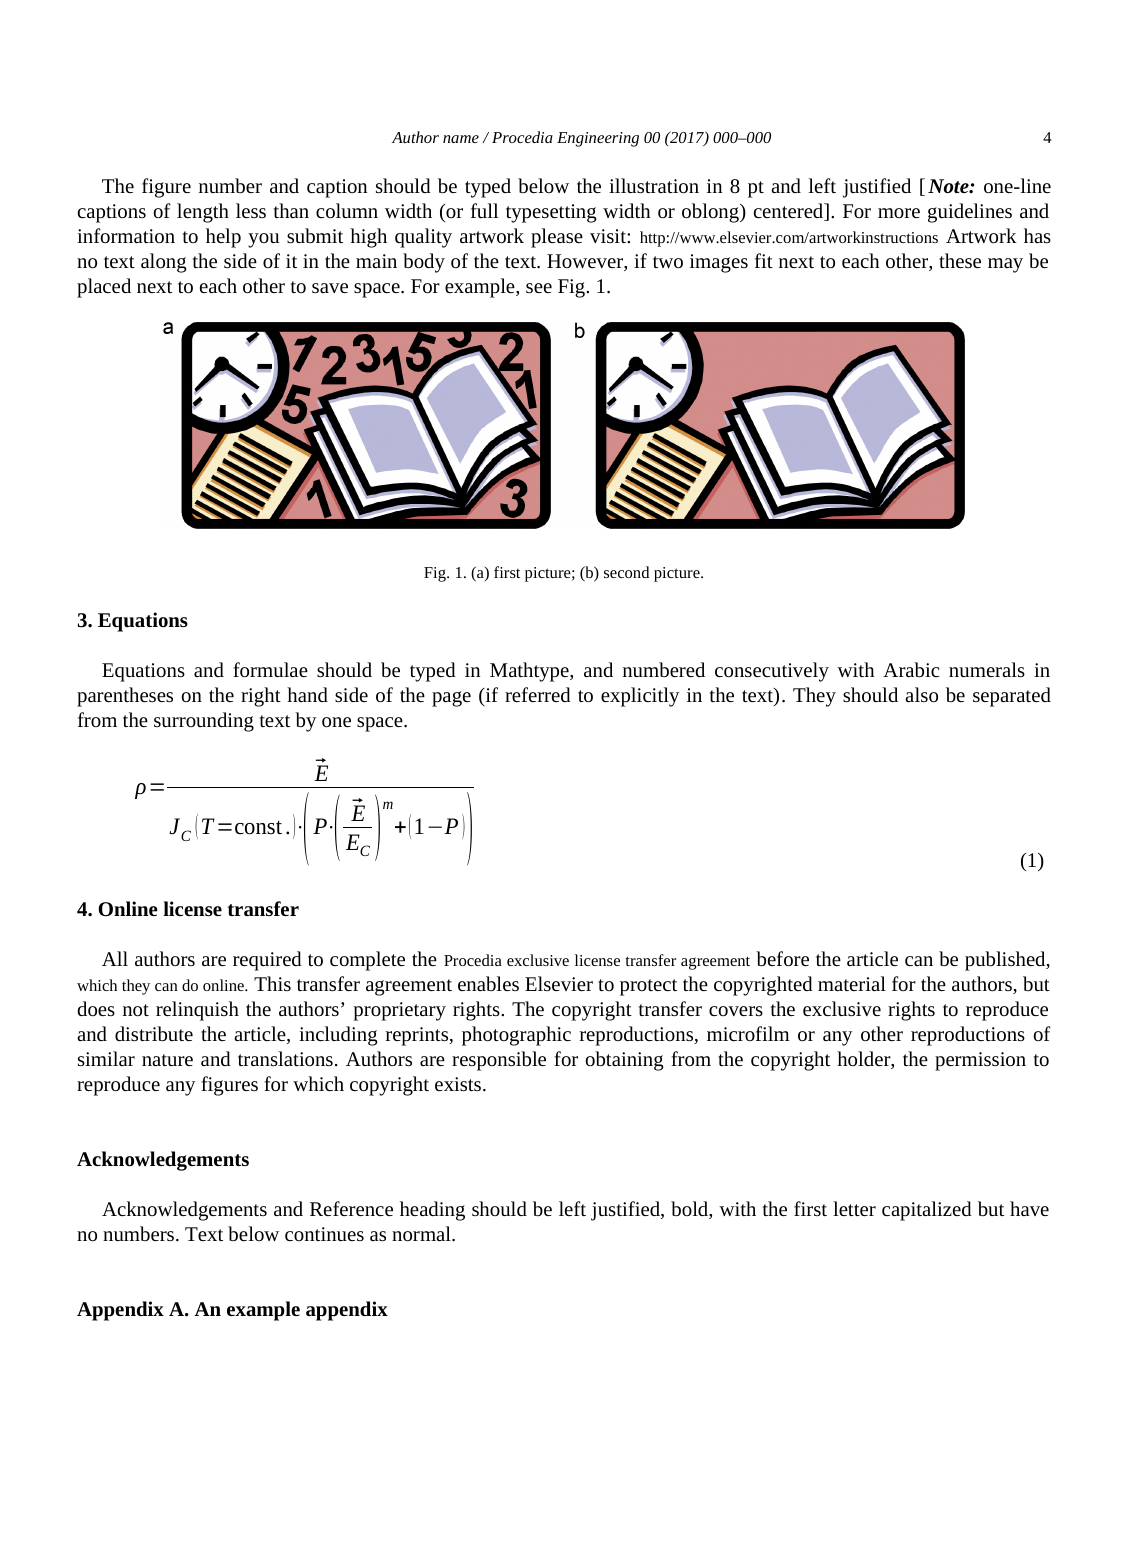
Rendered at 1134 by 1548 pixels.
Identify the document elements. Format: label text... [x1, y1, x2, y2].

text Acknowledgements and Reference heading should be left justified, bold, with the first letter capitalized but have no numbers. Text below continues as normal. [77, 1197, 1051, 1247]
text The figure number and caption should be typed below the illustration in 8 pt and left justified [Note: one-line captions of length less than column width (or full typesetting width or oblong) centered]. For more guidelines and information to help you submit high quality artwork please visit: http://www.elsevier.com/artworkinstructions Artwork has no text along the side of it in the main body of the text. However, if two images fit next to each other, these may be placed next to each other to save space. For example, see Fig. 1. [77, 174, 1051, 299]
text Equations [77, 608, 1051, 633]
text An example appendix [77, 1297, 1051, 1322]
text (1) [77, 758, 1051, 872]
text Equations and formulae should be typed in Mathtype, and numbered consecutively with Arabic numerals in parentheses on the right hand side of the page (if referred to explicitly in the text). They should also be separated from the surrounding text by one space. [77, 658, 1051, 733]
text Fig. 1. (a) first picture; (b) second picture. [77, 562, 1051, 583]
text Acknowledgements [77, 1147, 1051, 1172]
text All authors are required to complete the Procedia exclusive license transfer agreement before the article can be published, which they can do online. This transfer agreement enables Elsevier to protect the copyrighted material for the authors, but does not relinquish the authors’ proprietary rights. The copyright transfer covers the exclusive rights to reproduce and distribute the article, including reprints, photographic reproductions, microfilm or any other reproductions of similar nature and translations. Authors are responsible for obtaining from the copyright holder, the permission to reproduce any figures for which copyright exists. [77, 947, 1051, 1097]
list 4. Online license transfer [77, 897, 1051, 922]
